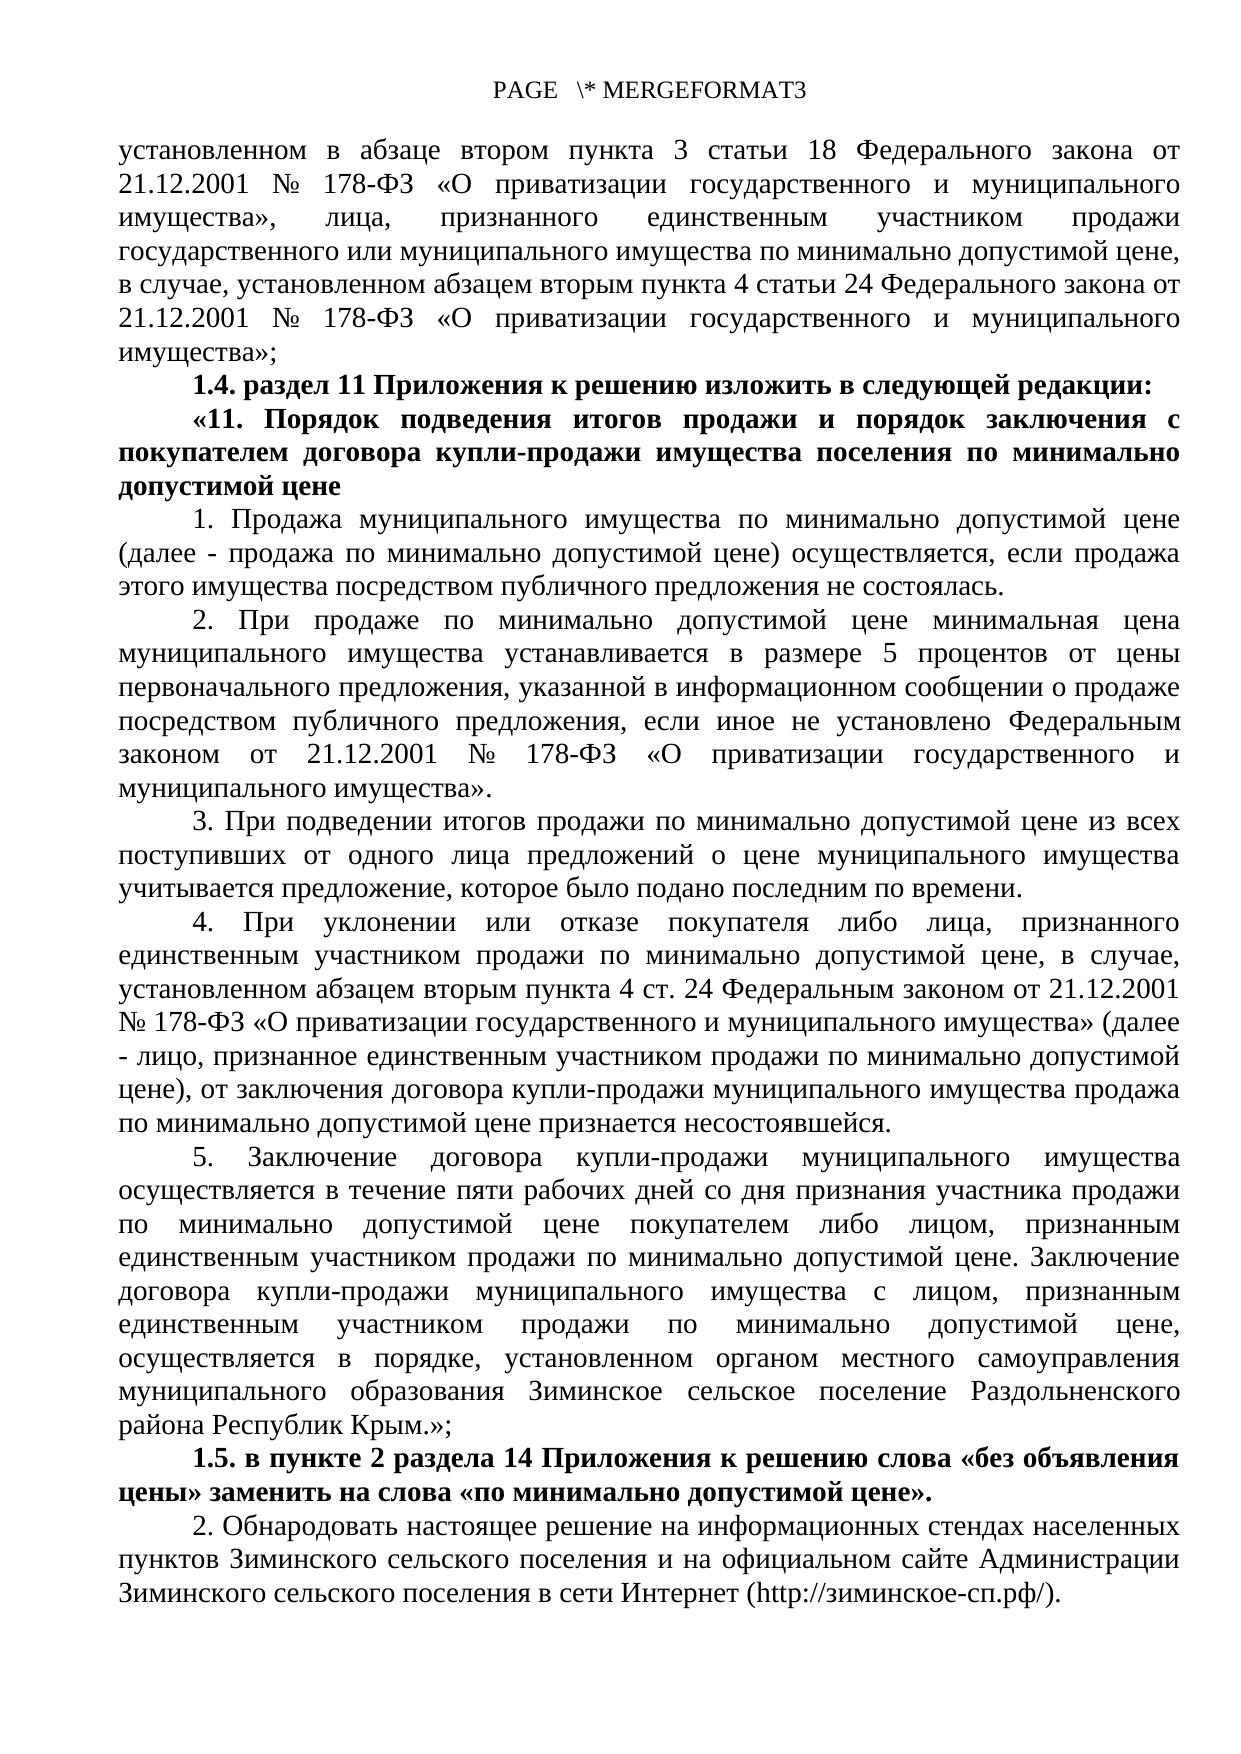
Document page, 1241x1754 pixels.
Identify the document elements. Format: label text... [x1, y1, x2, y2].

text 1.5. в пункте 2 раздела 14 Приложения к решению слова «без объявления цены» заменить на слова «по минимально допустимой цене». [118, 1441, 1181, 1508]
text 2. Обнародовать настоящее решение на информационных стендах населенных пунктов Зиминского сельского поселения и на официальном сайте Администрации Зиминского сельского поселения в сети Интернет (http://зиминское-сп.рф/). [118, 1508, 1181, 1608]
text 2. При продаже по минимально допустимой цене минимальная цена муниципального имущества устанавливается в размере 5 процентов от цены первоначального предложения, указанной в информационном сообщении о продаже посредством публичного предложения, если иное не установлено Федеральным законом от 21.12.2001 № 178-ФЗ «О приватизации государственного и муниципального имущества». [118, 602, 1181, 803]
text 3. При подведении итогов продажи по минимально допустимой цене из всех поступивших от одного лица предложений о цене муниципального имущества учитывается предложение, которое было подано последним по времени. [118, 803, 1181, 904]
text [118, 132, 1181, 367]
text 4. При уклонении или отказе покупателя либо лица, признанного единственным участником продажи по минимально допустимой цене, в случае, установленном абзацем вторым пункта 4 ст. 24 Федеральным законом от 21.12.2001 № 178-ФЗ «О приватизации государственного и муниципального имущества» (далее - лицо, признанное единственным участником продажи по минимально допустимой цене), от заключения договора купли-продажи муниципального имущества продажа по минимально допустимой цене признается несостоявшейся. [118, 904, 1181, 1139]
text 1.4. раздел 11 Приложения к решению изложить в следующей редакции: [118, 367, 1181, 401]
text 1. Продажа муниципального имущества по минимально допустимой цене (далее - продажа по минимально допустимой цене) осуществляется, если продажа этого имущества посредством публичного предложения не состоялась. [118, 501, 1181, 602]
text 5. Заключение договора купли-продажи муниципального имущества осуществляется в течение пяти рабочих дней со дня признания участника продажи по минимально допустимой цене покупателем либо лицом, признанным единственным участником продажи по минимально допустимой цене. Заключение договора купли-продажи муниципального имущества с лицом, признанным единственным участником продажи по минимально допустимой цене, осуществляется в порядке, установленном органом местного самоуправления муниципального образования Зиминское сельское поселение Раздольненского района Республик Крым.»; [118, 1139, 1181, 1441]
text «11. Порядок подведения итогов продажи и порядок заключения с покупателем договора купли-продажи имущества поселения по минимально допустимой цене [118, 401, 1181, 501]
